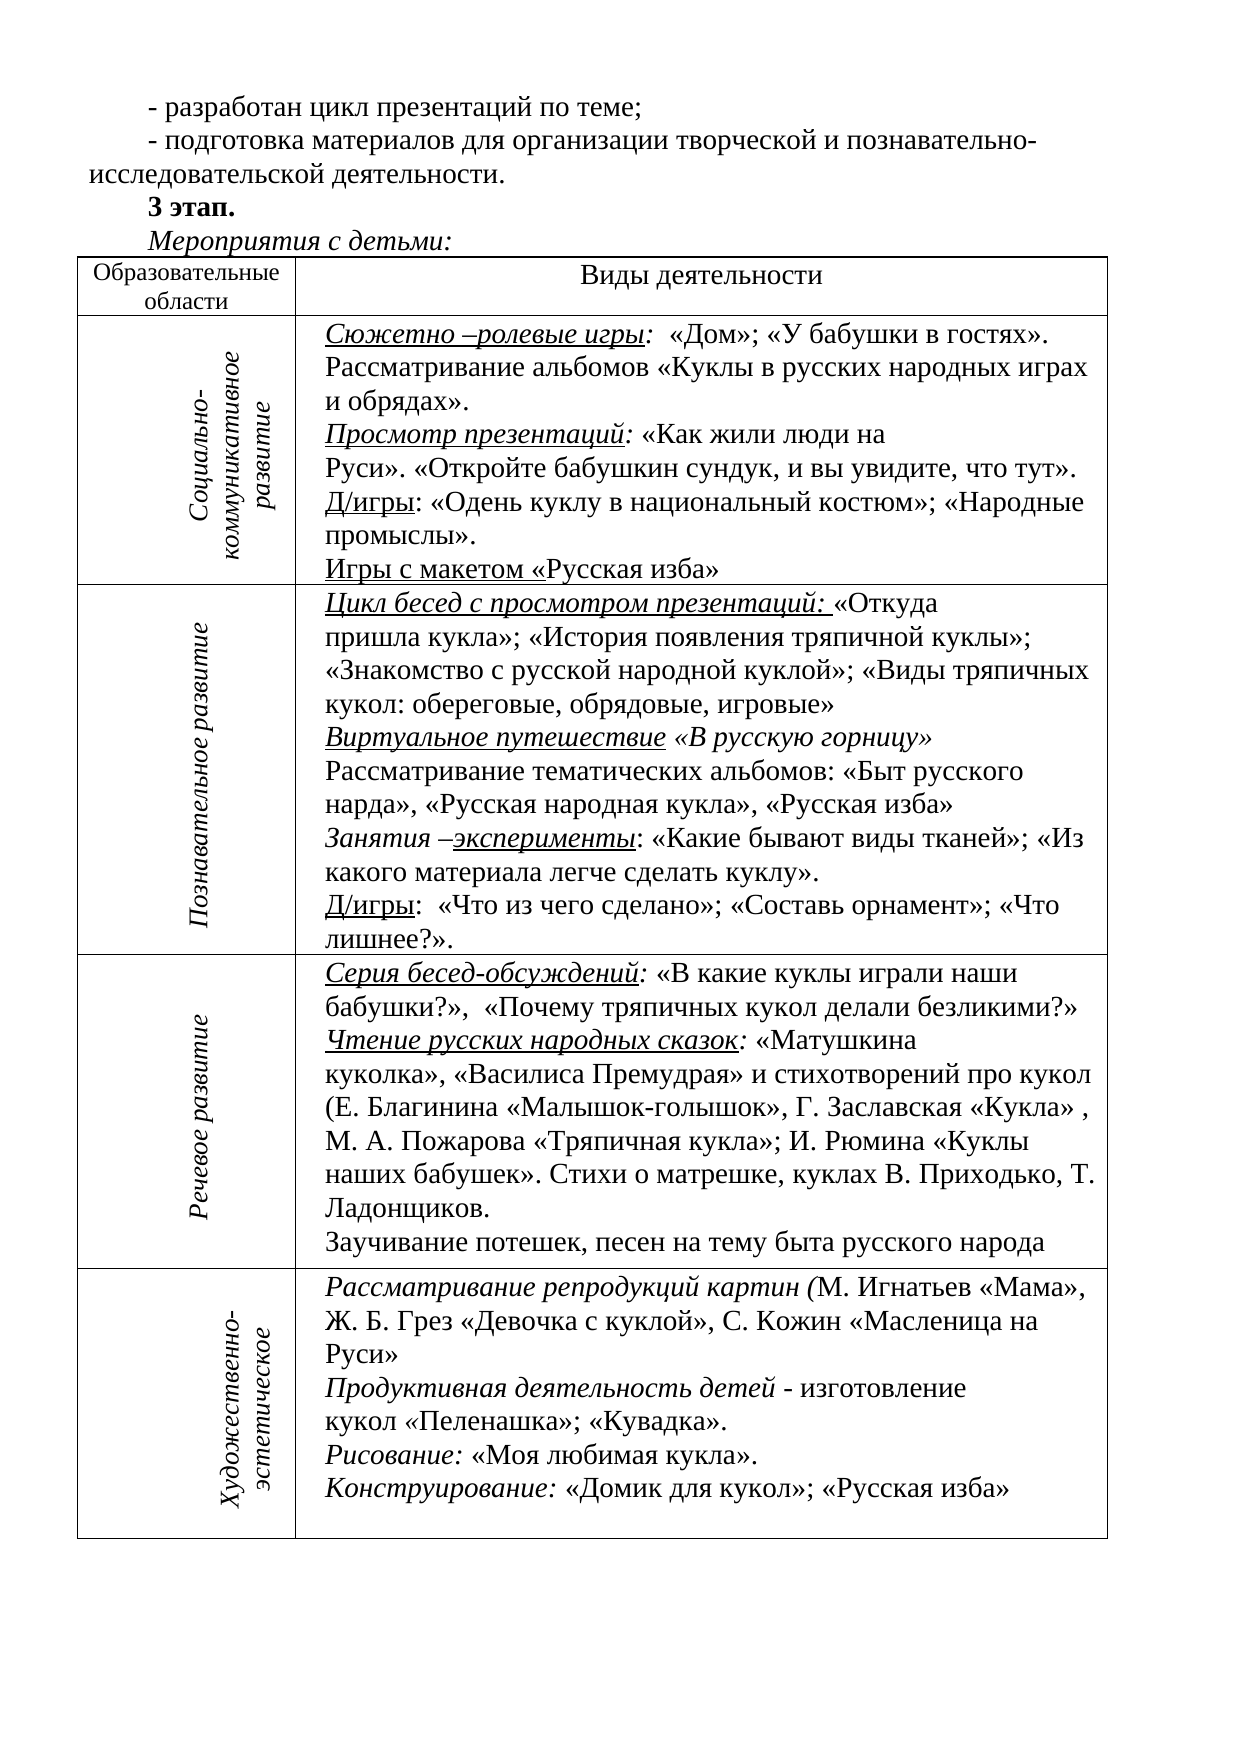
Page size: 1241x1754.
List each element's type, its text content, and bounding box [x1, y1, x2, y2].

table_header Виды деятельности [296, 258, 1107, 315]
table_cell Художественно-эстетическое развитие [78, 1269, 295, 1538]
table_cell Рассматривание репродукций картин (М. Игнатьев «Мама», Ж. Б. Грез «Девочка с куклой», С. Кожин «Масленица на Руси» Продуктивная деятельность детей - изготовление кукол «Пеленашка»; «Кувадка». Рисование: «Моя любимая кукла». Конструирование: «Домик для кукол»; «Русская изба» [296, 1269, 1107, 1538]
table_cell Сюжетно –ролевые игры: «Дом»; «У бабушки в гостях». Рассматривание альбомов «Куклы в русских народных играх и обрядах». Просмотр презентаций: «Как жили люди на Руси». «Откройте бабушкин сундук, и вы увидите, что тут». Д/игры: «Одень куклу в национальный костюм»; «Народные промыслы». Игры с макетом «Русская изба» [296, 316, 1107, 584]
table_header Образовательные области [78, 258, 295, 315]
table_cell Цикл бесед с просмотром презентаций: «Откуда пришла кукла»; «История появления тряпичной куклы»; «Знакомство с русской народной куклой»; «Виды тряпичных кукол: обереговые, обрядовые, игровые» Виртуальное путешествие «В русскую горницу» Рассматривание тематических альбомов: «Быт русского нарда», «Русская народная кукла», «Русская изба» Занятия –эксперименты: «Какие бывают виды тканей»; «Из какого материала легче сделать куклу». Д/игры: «Что из чего сделано»; «Составь орнамент»; «Что лишнее?». [296, 585, 1107, 954]
list 3 этап. [89, 189, 1181, 223]
list Мероприятия с детьми: [89, 223, 1181, 256]
table_cell Серия бесед-обсуждений: «В какие куклы играли наши бабушки?», «Почему тряпичных кукол делали безликими?» Чтение русских народных сказок: «Матушкина куколка», «Василиса Премудрая» и стихотворений про кукол (Е. Благинина «Малышок-голышок», Г. Заславская «Кукла» , М. А. Пожарова «Тряпичная кукла»; И. Рюмина «Куклы наших бабушек». Стихи о матрешке, куклах В. Приходько, Т. Ладонщиков. Заучивание потешек, песен на тему быта русского народа [296, 955, 1107, 1268]
list - подготовка материалов для организации творческой и познавательно-исследовательской деятельности. [89, 122, 1181, 189]
table_cell Речевое развитие [78, 955, 295, 1268]
table_cell Социально- коммуникативное развитие [78, 316, 295, 584]
list - разработан цикл презентаций по теме; [89, 89, 1181, 122]
table_cell Познавательное развитие [78, 585, 295, 954]
